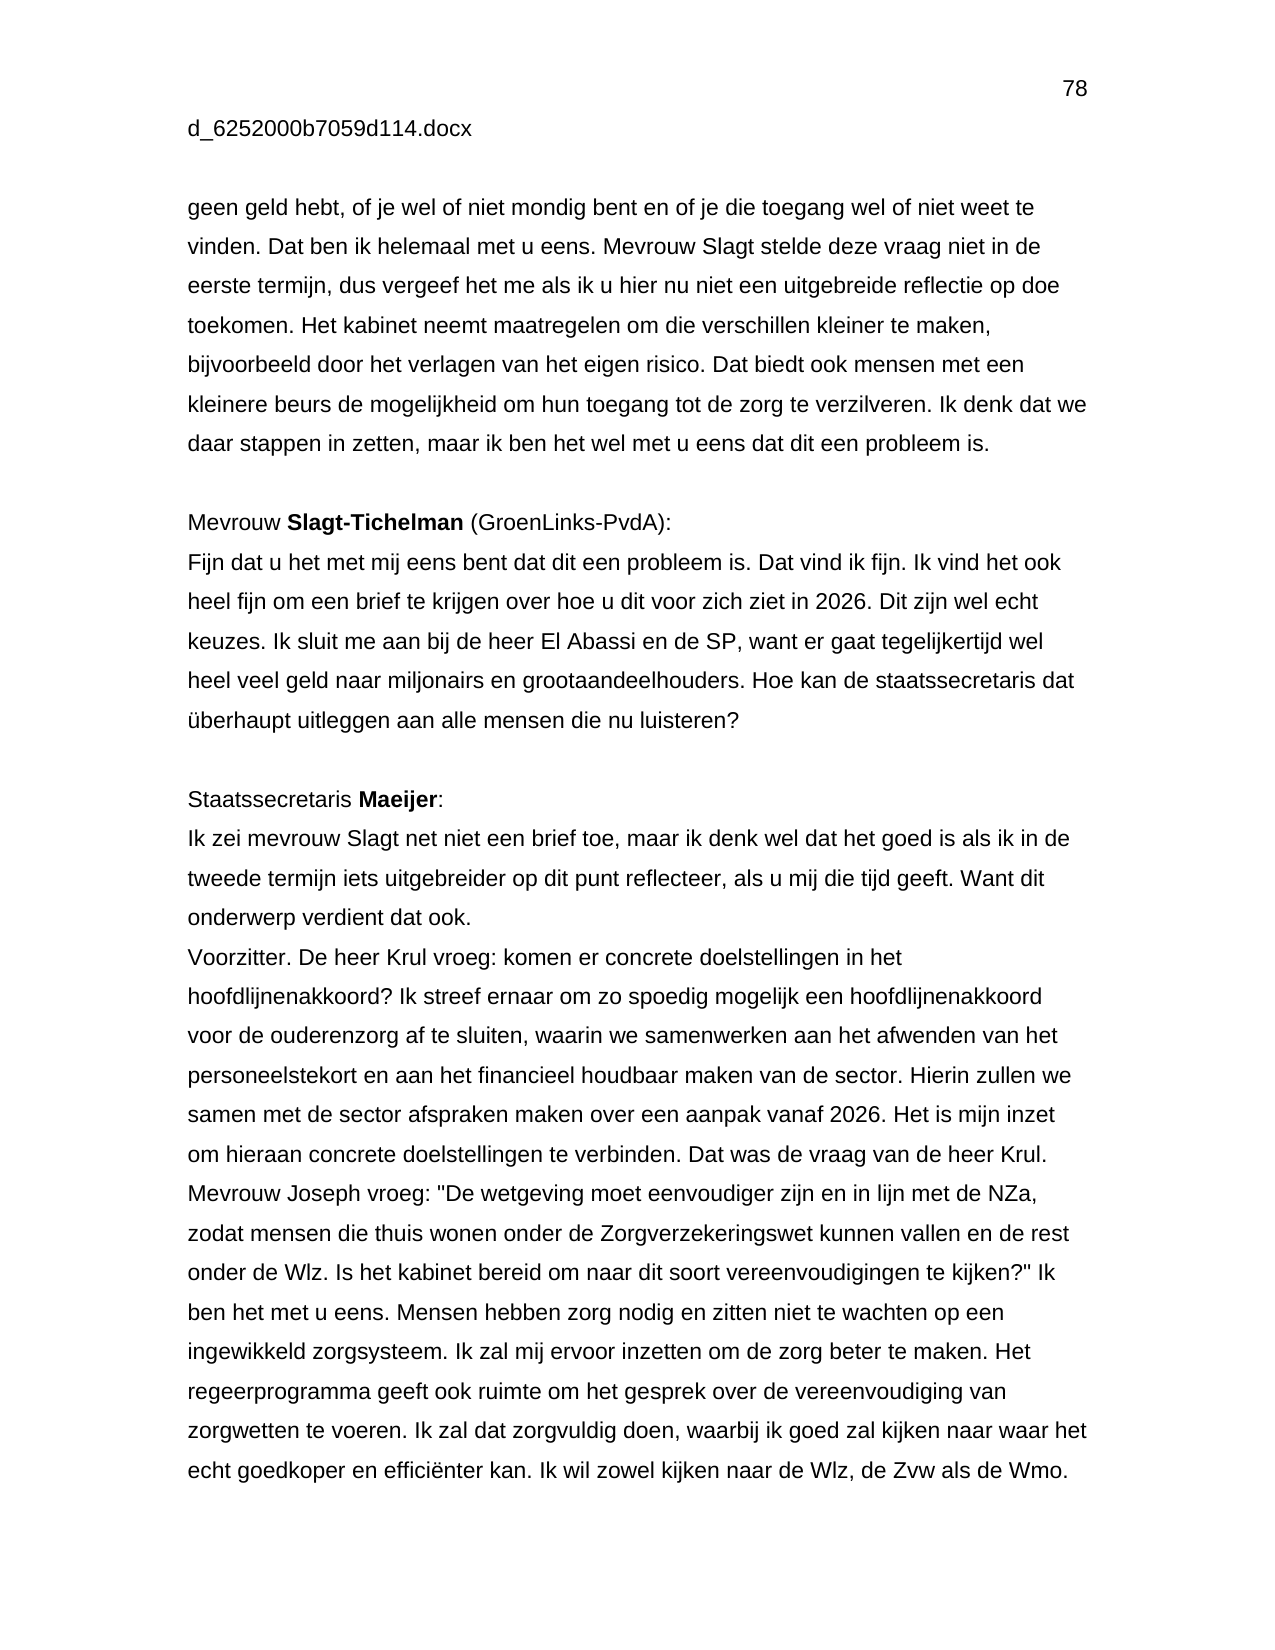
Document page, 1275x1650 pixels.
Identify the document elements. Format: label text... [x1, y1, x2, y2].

text Ik zei mevrouw Slagt net niet een brief toe, maar ik denk wel dat het goed is als ik in de tweede termijn iets uitgebreider op dit punt reflecteer, als u mij die tijd geeft. Want dit onderwerp verdient dat ook. [187, 825, 1087, 930]
text Fijn dat u het met mij eens bent dat dit een probleem is. Dat vind ik fijn. Ik vind het ook heel fijn om een brief te krijgen over hoe u dit voor zich ziet in 2026. Dit zijn wel echt keuzes. Ik sluit me aan bij de heer El Abassi en de SP, want er gaat tegelijkertijd wel heel veel geld naar miljonairs en grootaandeelhouders. Hoe kan de staatssecretaris dat überhaupt uitleggen aan alle mensen die nu luisteren? [187, 549, 1087, 733]
text Mevrouw Slagt-Tichelman (GroenLinks-PvdA): [187, 509, 1087, 536]
text Voorzitter. De heer Krul vroeg: komen er concrete doelstellingen in het hoofdlijnenakkoord? Ik streef ernaar om zo spoedig mogelijk een hoofdlijnenakkoord voor de ouderenzorg af te sluiten, waarin we samenwerken aan het afwenden van het personeelstekort en aan het financieel houdbaar maken van de sector. Hierin zullen we samen met de sector afspraken maken over een aanpak vanaf 2026. Het is mijn inzet om hieraan concrete doelstellingen te verbinden. Dat was de vraag van de heer Krul. [187, 943, 1087, 1167]
text Staatssecretaris Maeijer: [187, 786, 1087, 812]
